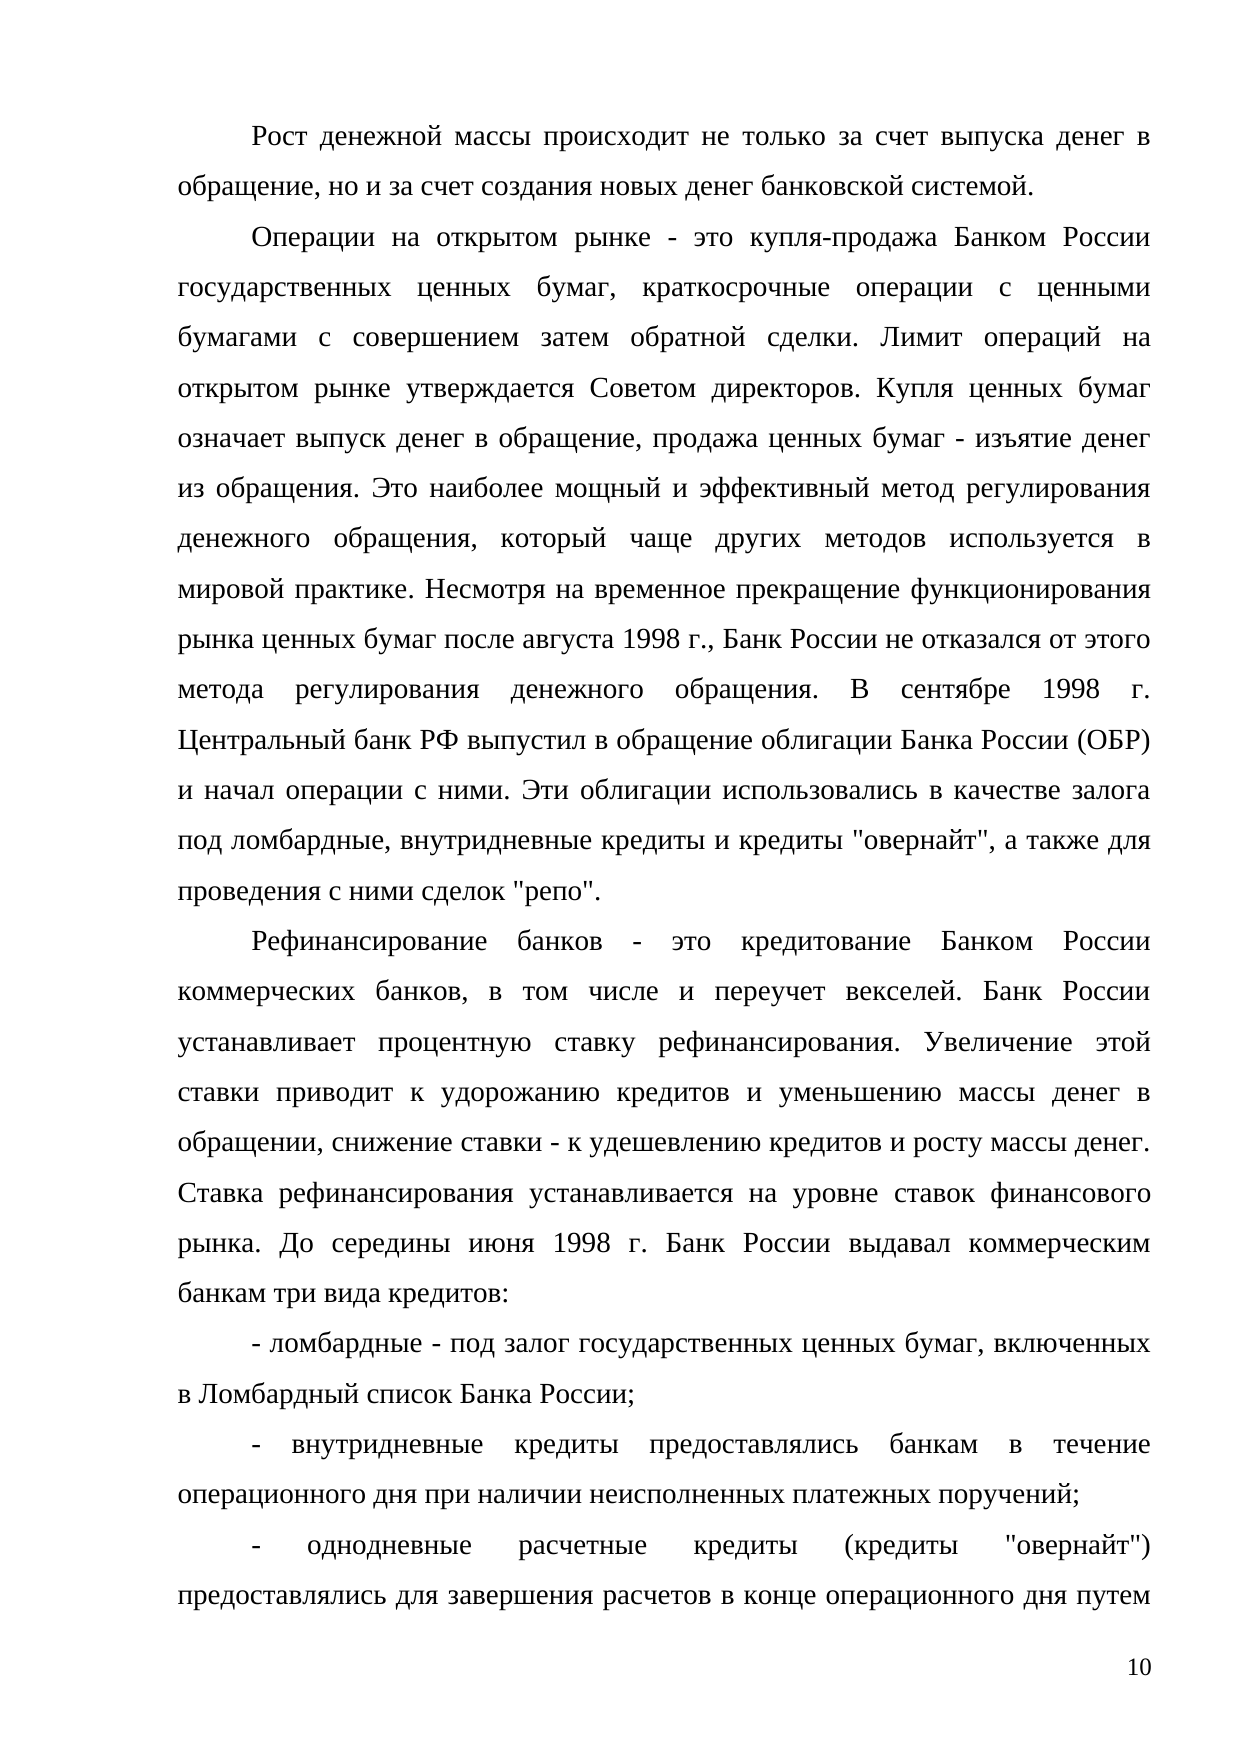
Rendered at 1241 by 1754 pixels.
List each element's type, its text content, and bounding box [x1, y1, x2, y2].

text - внутридневные кредиты предоставлялись банкам в течение операционного дня при наличии неисполненных платежных поручений; [177, 1426, 1152, 1510]
text Рост денежной массы происходит не только за счет выпуска денег в обращение, но и за счет создания новых денег банковской системой. [177, 118, 1152, 202]
text Операции на открытом рынке - это купля-продажа Банком России государственных ценных бумаг, краткосрочные операции с ценными бумагами с совершением затем обратной сделки. Лимит операций на открытом рынке утверждается Советом директоров. Купля ценных бумаг означает выпуск денег в обращение, продажа ценных бумаг - изъятие денег из обращения. Это наиболее мощный и эффективный метод регулирования денежного обращения, который чаще других методов используется в мировой практике. Несмотря на временное прекращение функционирования рынка ценных бумаг после августа ., Банк России не отказался от этого метода регулирования денежного обращения. В сентябре . Центральный банк РФ выпустил в обращение облигации Банка России (ОБР) и начал операции с ними. Эти облигации использовались в качестве залога под ломбардные, внутридневные кредиты и кредиты "овернайт", а также для проведения с ними сделок "репо". [177, 219, 1152, 906]
text - ломбардные - под залог государственных ценных бумаг, включенных в Ломбардный список Банка России; [177, 1326, 1152, 1409]
text Рефинансирование банков - это кредитование Банком России коммерческих банков, в том числе и переучет векселей. Банк России устанавливает процентную ставку рефинансирования. Увеличение этой ставки приводит к удорожанию кредитов и уменьшению массы денег в обращении, снижение ставки - к удешевлению кредитов и росту массы денег. Ставка рефинансирования устанавливается на уровне ставок финансового рынка. До середины июня . Банк России выдавал коммерческим банкам три вида кредитов: [177, 923, 1152, 1309]
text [177, 1527, 1152, 1611]
